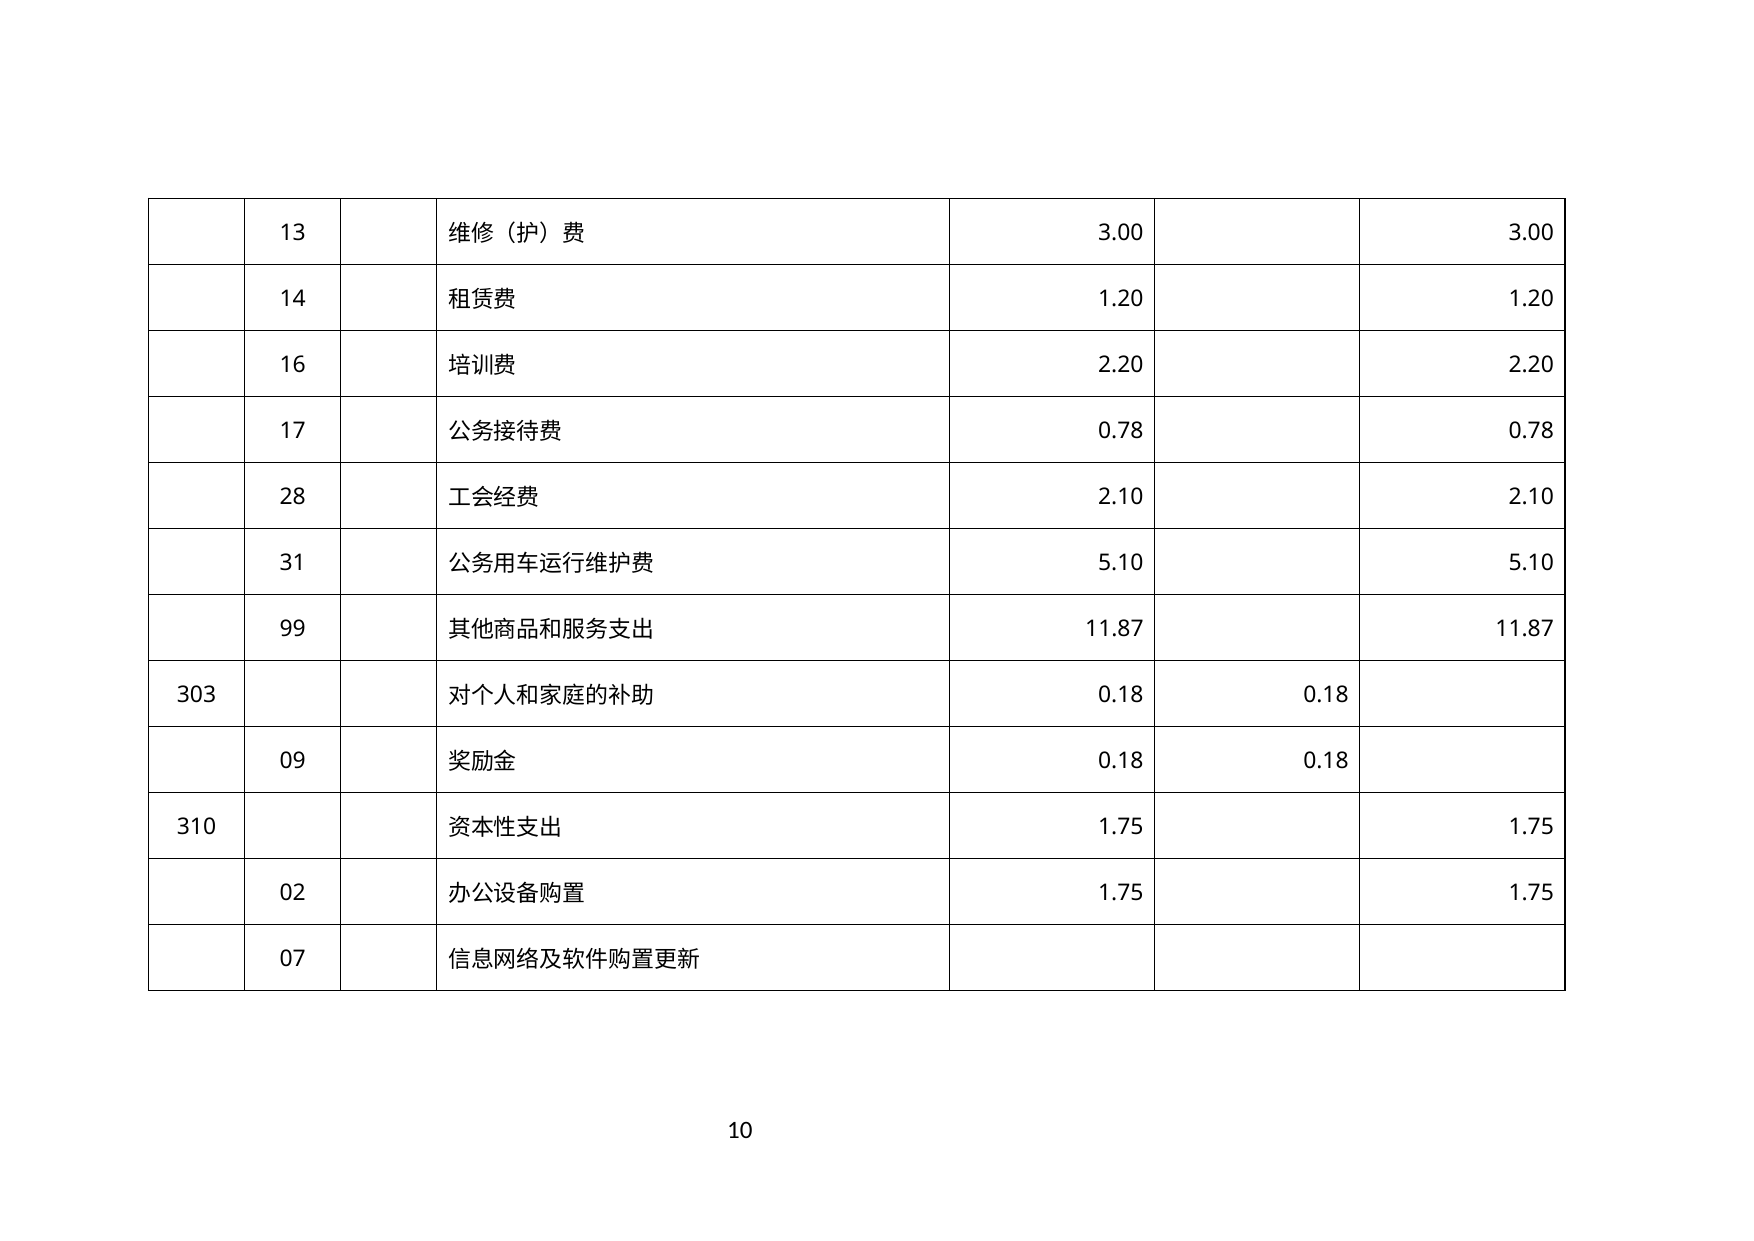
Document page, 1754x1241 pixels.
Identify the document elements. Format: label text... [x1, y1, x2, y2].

table_cell [341, 859, 436, 924]
table_cell [341, 925, 436, 990]
table_cell 303 [149, 661, 244, 726]
table_cell 奖励金 [437, 727, 949, 792]
table_cell [1360, 661, 1564, 726]
table_cell 13 [245, 199, 340, 264]
table_cell [1155, 265, 1359, 330]
table_cell [245, 793, 340, 858]
table_cell 11.87 [950, 595, 1154, 660]
table_cell 2.20 [1360, 331, 1564, 396]
table_cell 5.10 [1360, 529, 1564, 594]
table_cell [1155, 925, 1359, 990]
table_cell [1360, 925, 1564, 990]
table_cell 0.18 [1155, 727, 1359, 792]
table_cell [1155, 463, 1359, 528]
table_cell [950, 925, 1154, 990]
table_cell [341, 793, 436, 858]
table_cell [245, 661, 340, 726]
table_cell 0.18 [1155, 661, 1359, 726]
table_cell [341, 529, 436, 594]
table_cell 1.75 [950, 859, 1154, 924]
table_cell [149, 463, 244, 528]
table_cell 培训费 [437, 331, 949, 396]
table_cell 99 [245, 595, 340, 660]
table_cell [149, 925, 244, 990]
table_cell [149, 397, 244, 462]
table_cell [1155, 397, 1359, 462]
table_cell [1155, 859, 1359, 924]
table_cell 对个人和家庭的补助 [437, 661, 949, 726]
table_cell 资本性支出 [437, 793, 949, 858]
table_cell 1.75 [1360, 793, 1564, 858]
table_cell 3.00 [1360, 199, 1564, 264]
table_cell [1155, 331, 1359, 396]
table_cell 办公设备购置 [437, 859, 949, 924]
table_cell [149, 199, 244, 264]
table_cell 31 [245, 529, 340, 594]
table_cell 2.10 [1360, 463, 1564, 528]
table_cell 0.18 [950, 661, 1154, 726]
table_cell [341, 463, 436, 528]
table_cell 公务接待费 [437, 397, 949, 462]
table_cell 0.78 [950, 397, 1154, 462]
table_cell 信息网络及软件购置更新 [437, 925, 949, 990]
table_cell 16 [245, 331, 340, 396]
table_cell [1155, 529, 1359, 594]
table_cell [341, 595, 436, 660]
table_cell 1.75 [950, 793, 1154, 858]
table_cell 1.20 [950, 265, 1154, 330]
table_cell 02 [245, 859, 340, 924]
table_cell [341, 661, 436, 726]
table_cell 09 [245, 727, 340, 792]
table_cell [149, 595, 244, 660]
table_cell 1.75 [1360, 859, 1564, 924]
table_cell [1155, 199, 1359, 264]
table_cell 维修（护）费 [437, 199, 949, 264]
table_cell [149, 265, 244, 330]
table_cell [149, 727, 244, 792]
table_cell [149, 529, 244, 594]
table_cell 公务用车运行维护费 [437, 529, 949, 594]
table_cell [341, 727, 436, 792]
table_cell [341, 265, 436, 330]
table_cell 0.78 [1360, 397, 1564, 462]
table_cell 租赁费 [437, 265, 949, 330]
table_cell [149, 859, 244, 924]
table_cell [1155, 595, 1359, 660]
table_cell [341, 331, 436, 396]
table_cell 1.20 [1360, 265, 1564, 330]
table_cell 11.87 [1360, 595, 1564, 660]
table_cell 工会经费 [437, 463, 949, 528]
table_cell [341, 199, 436, 264]
table_cell 28 [245, 463, 340, 528]
table_cell 17 [245, 397, 340, 462]
table_cell [1155, 793, 1359, 858]
table_cell [341, 397, 436, 462]
table_cell 310 [149, 793, 244, 858]
table_cell 其他商品和服务支出 [437, 595, 949, 660]
table_cell 5.10 [950, 529, 1154, 594]
table_cell 0.18 [950, 727, 1154, 792]
table_cell 14 [245, 265, 340, 330]
table_cell 2.10 [950, 463, 1154, 528]
table_cell 3.00 [950, 199, 1154, 264]
table_cell 07 [245, 925, 340, 990]
table_cell [149, 331, 244, 396]
table_cell 2.20 [950, 331, 1154, 396]
table_cell [1360, 727, 1564, 792]
